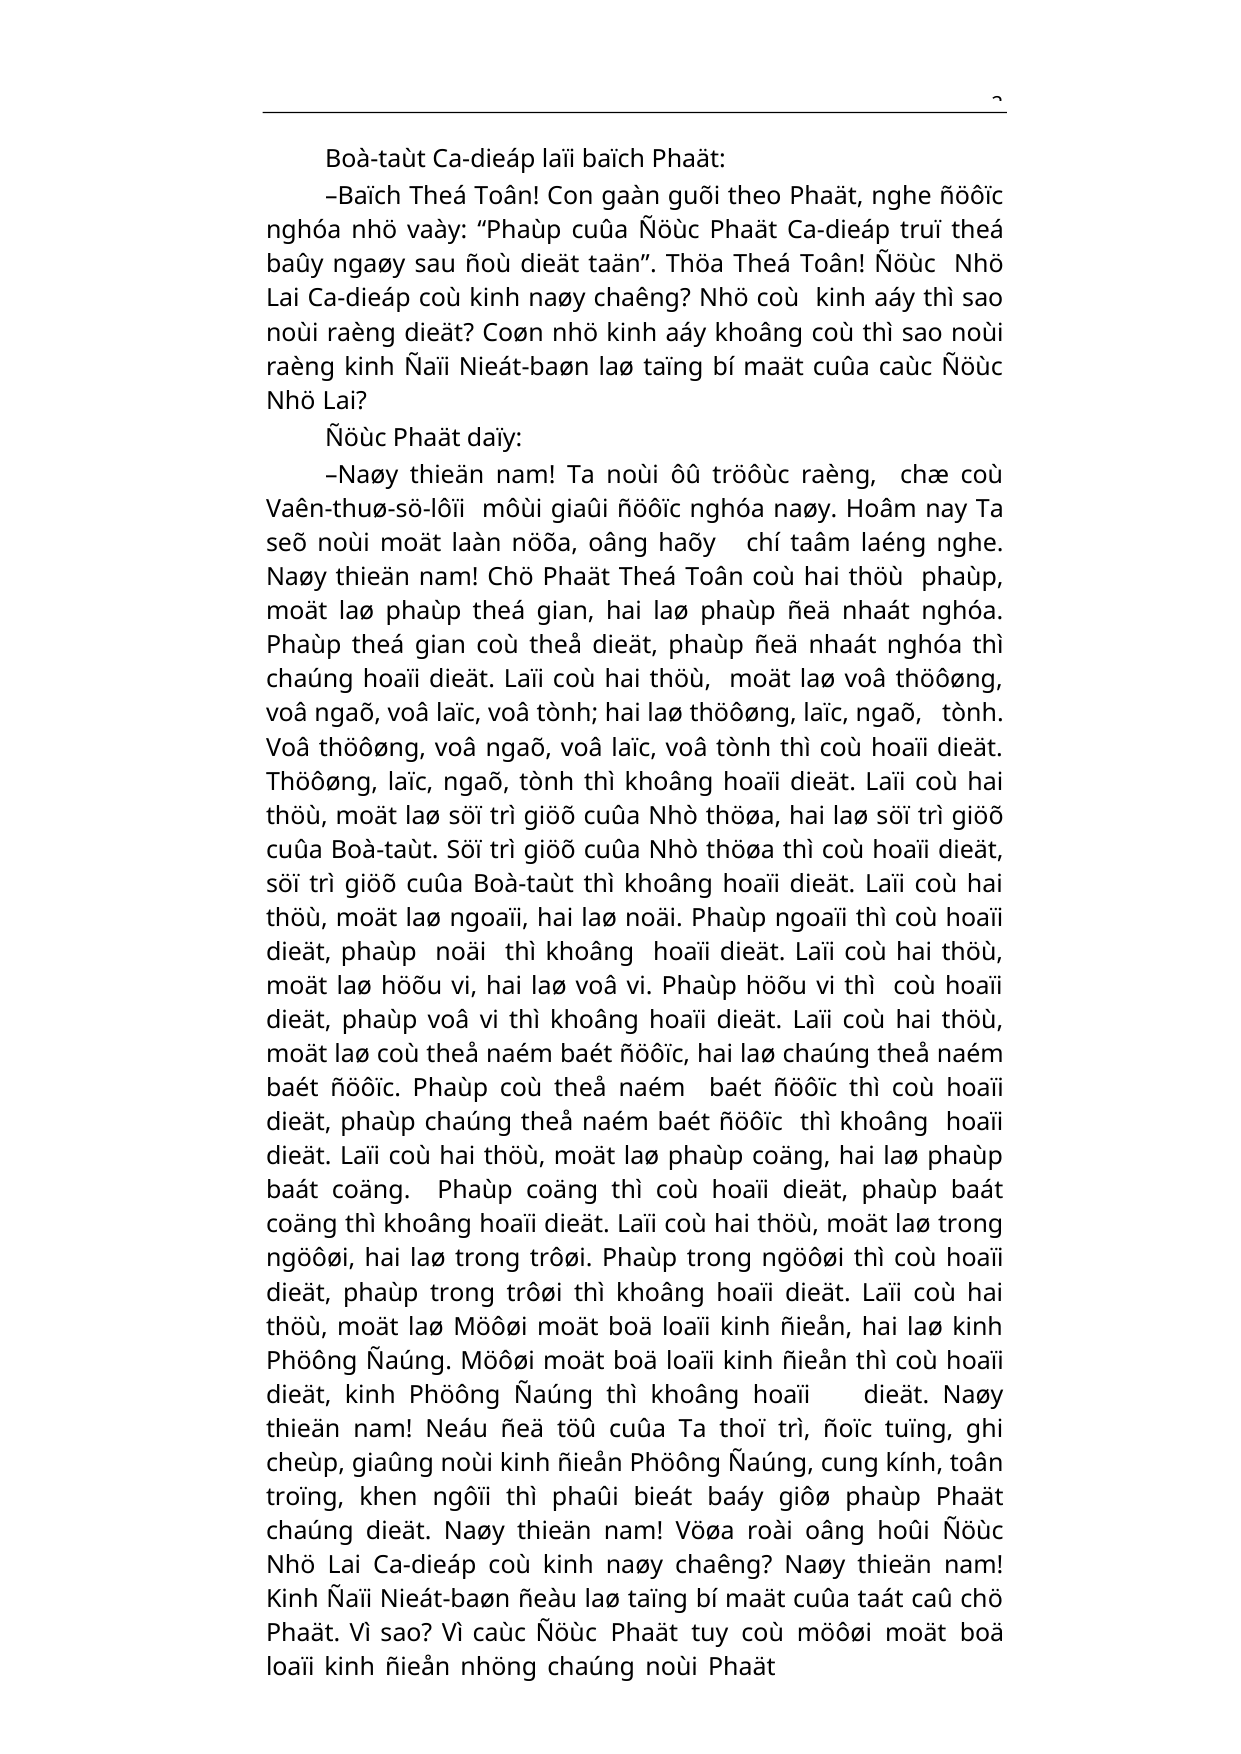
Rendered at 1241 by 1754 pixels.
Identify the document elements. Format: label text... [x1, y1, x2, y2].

text –Baïch Theá Toân! Con gaàn guõi theo Phaät, nghe ñöôïc nghóa nhö vaày: “Phaùp cuûa Ñöùc Phaät Ca-dieáp truï theá baûy ngaøy sau ñoù dieät taän”. Thöa Theá Toân! Ñöùc Nhö Lai Ca-dieáp coù kinh naøy chaêng? Nhö coù kinh aáy thì sao noùi raèng dieät? Coøn nhö kinh aáy khoâng coù thì sao noùi raèng kinh Ñaïi Nieát-baøn laø taïng bí maät cuûa caùc Ñöùc Nhö Lai? [266, 178, 1004, 416]
text –Naøy thieän nam! Ta noùi ôû tröôùc raèng, chæ coù Vaên-thuø-sö-lôïi môùi giaûi ñöôïc nghóa naøy. Hoâm nay Ta seõ noùi moät laàn nöõa, oâng haõy chí taâm laéng nghe. Naøy thieän nam! Chö Phaät Theá Toân coù hai thöù phaùp, moät laø phaùp theá gian, hai laø phaùp ñeä nhaát nghóa. Phaùp theá gian coù theå dieät, phaùp ñeä nhaát nghóa thì chaúng hoaïi dieät. Laïi coù hai thöù, moät laø voâ thöôøng, voâ ngaõ, voâ laïc, voâ tònh; hai laø thöôøng, laïc, ngaõ, tònh. Voâ thöôøng, voâ ngaõ, voâ laïc, voâ tònh thì coù hoaïi dieät. Thöôøng, laïc, ngaõ, tònh thì khoâng hoaïi dieät. Laïi coù hai thöù, moät laø söï trì giöõ cuûa Nhò thöøa, hai laø söï trì giöõ cuûa Boà-taùt. Söï trì giöõ cuûa Nhò thöøa thì coù hoaïi dieät, söï trì giöõ cuûa Boà-taùt thì khoâng hoaïi dieät. Laïi coù hai thöù, moät laø ngoaïi, hai laø noäi. Phaùp ngoaïi thì coù hoaïi dieät, phaùp noäi thì khoâng hoaïi dieät. Laïi coù hai thöù, moät laø höõu vi, hai laø voâ vi. Phaùp höõu vi thì coù hoaïi dieät, phaùp voâ vi thì khoâng hoaïi dieät. Laïi coù hai thöù, moät laø coù theå naém baét ñöôïc, hai laø chaúng theå naém baét ñöôïc. Phaùp coù theå naém baét ñöôïc thì coù hoaïi dieät, phaùp chaúng theå naém baét ñöôïc thì khoâng hoaïi dieät. Laïi coù hai thöù, moät laø phaùp coäng, hai laø phaùp baát coäng. Phaùp coäng thì coù hoaïi dieät, phaùp baát coäng thì khoâng hoaïi dieät. Laïi coù hai thöù, moät laø trong ngöôøi, hai laø trong trôøi. Phaùp trong ngöôøi thì coù hoaïi dieät, phaùp trong trôøi thì khoâng hoaïi dieät. Laïi coù hai thöù, moät laø Möôøi moät boä loaïi kinh ñieån, hai laø kinh Phöông Ñaúng. Möôøi moät boä loaïi kinh ñieån thì coù hoaïi dieät, kinh Phöông Ñaúng thì khoâng hoaïi dieät. Naøy thieän nam! Neáu ñeä töû cuûa Ta thoï trì, ñoïc tuïng, ghi cheùp, giaûng noùi kinh ñieån Phöông Ñaúng, cung kính, toân troïng, khen ngôïi thì phaûi bieát baáy giôø phaùp Phaät chaúng dieät. Naøy thieän nam! Vöøa roài oâng hoûi Ñöùc Nhö Lai Ca-dieáp coù kinh naøy chaêng? Naøy thieän nam! Kinh Ñaïi Nieát-baøn ñeàu laø taïng bí maät cuûa taát caû chö Phaät. Vì sao? Vì caùc Ñöùc Phaät tuy coù möôøi moät boä loaïi kinh ñieån nhöng chaúng noùi Phaät [266, 457, 1004, 1683]
text Ñöùc Phaät daïy: [325, 419, 1065, 453]
text Boà-taùt Ca-dieáp laïi baïch Phaät: [325, 141, 1065, 175]
